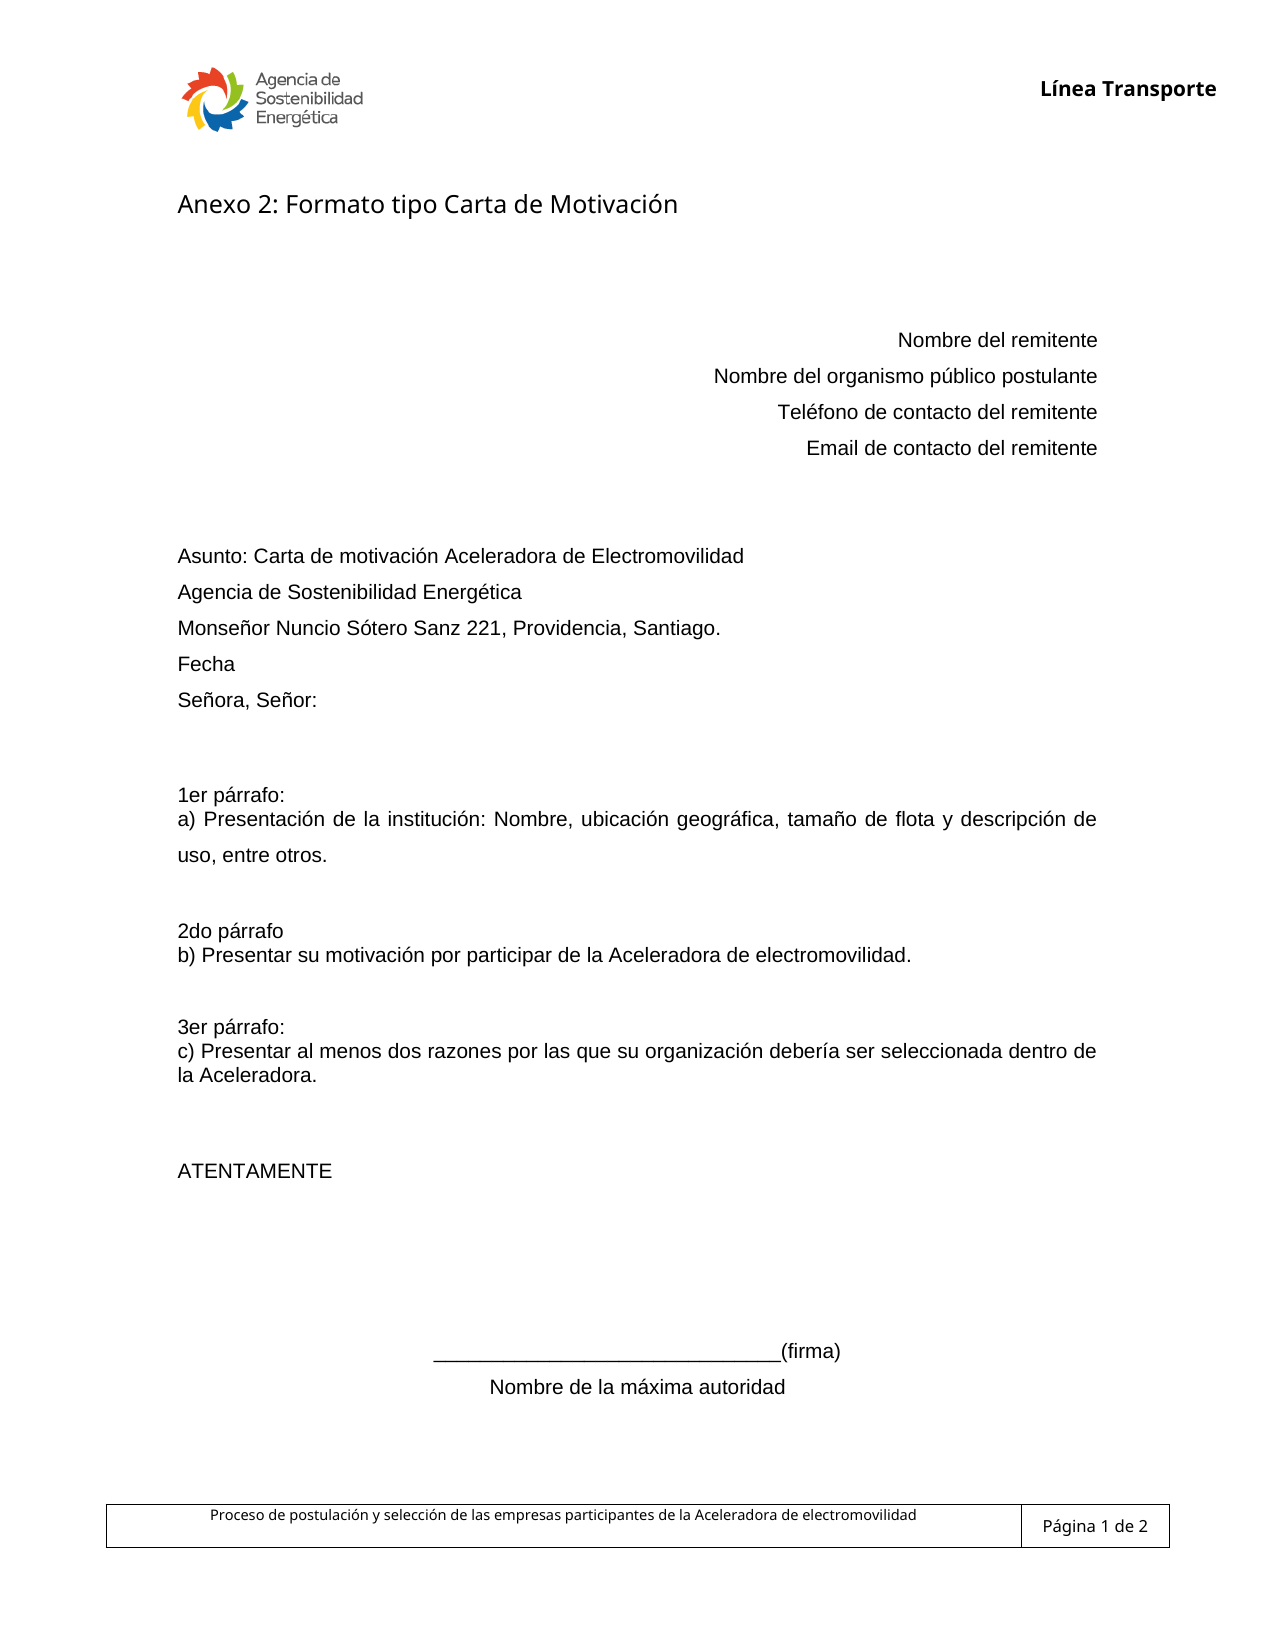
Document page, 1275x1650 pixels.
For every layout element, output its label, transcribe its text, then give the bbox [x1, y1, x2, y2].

text c) Presentar al menos dos razones por las que su organización debería ser seleccionada dentro de la Aceleradora. [177, 1039, 1098, 1087]
text Nombre del organismo público postulante [177, 364, 1098, 388]
text Agencia de Sostenibilidad Energética [177, 580, 1098, 604]
text Asunto: Carta de motivación Aceleradora de Electromovilidad [177, 544, 1098, 568]
text b) Presentar su motivación por participar de la Aceleradora de electromovilidad. [177, 943, 1098, 967]
text ATENTAMENTE [177, 1159, 1098, 1183]
text Anexo 2: Formato tipo Carta de Motivación [177, 187, 1098, 221]
text ______________________________(firma) Nombre de la máxima autoridad [177, 1338, 1098, 1398]
text 2do párrafo [177, 919, 1098, 943]
text 1er párrafo: [177, 783, 1098, 807]
text 3er párrafo: [177, 1015, 1098, 1039]
picture [177, 5, 365, 187]
text Fecha [177, 652, 1098, 676]
text Teléfono de contacto del remitente [177, 400, 1098, 424]
text Monseñor Nuncio Sótero Sanz 221, Providencia, Santiago. [177, 616, 1098, 640]
text Email de contacto del remitente [177, 436, 1098, 460]
text a) Presentación de la institución: Nombre, ubicación geográfica, tamaño de flota y descripción de uso, entre otros. [177, 807, 1098, 867]
text Señora, Señor: [177, 688, 1098, 712]
text Nombre del remitente [177, 328, 1098, 352]
